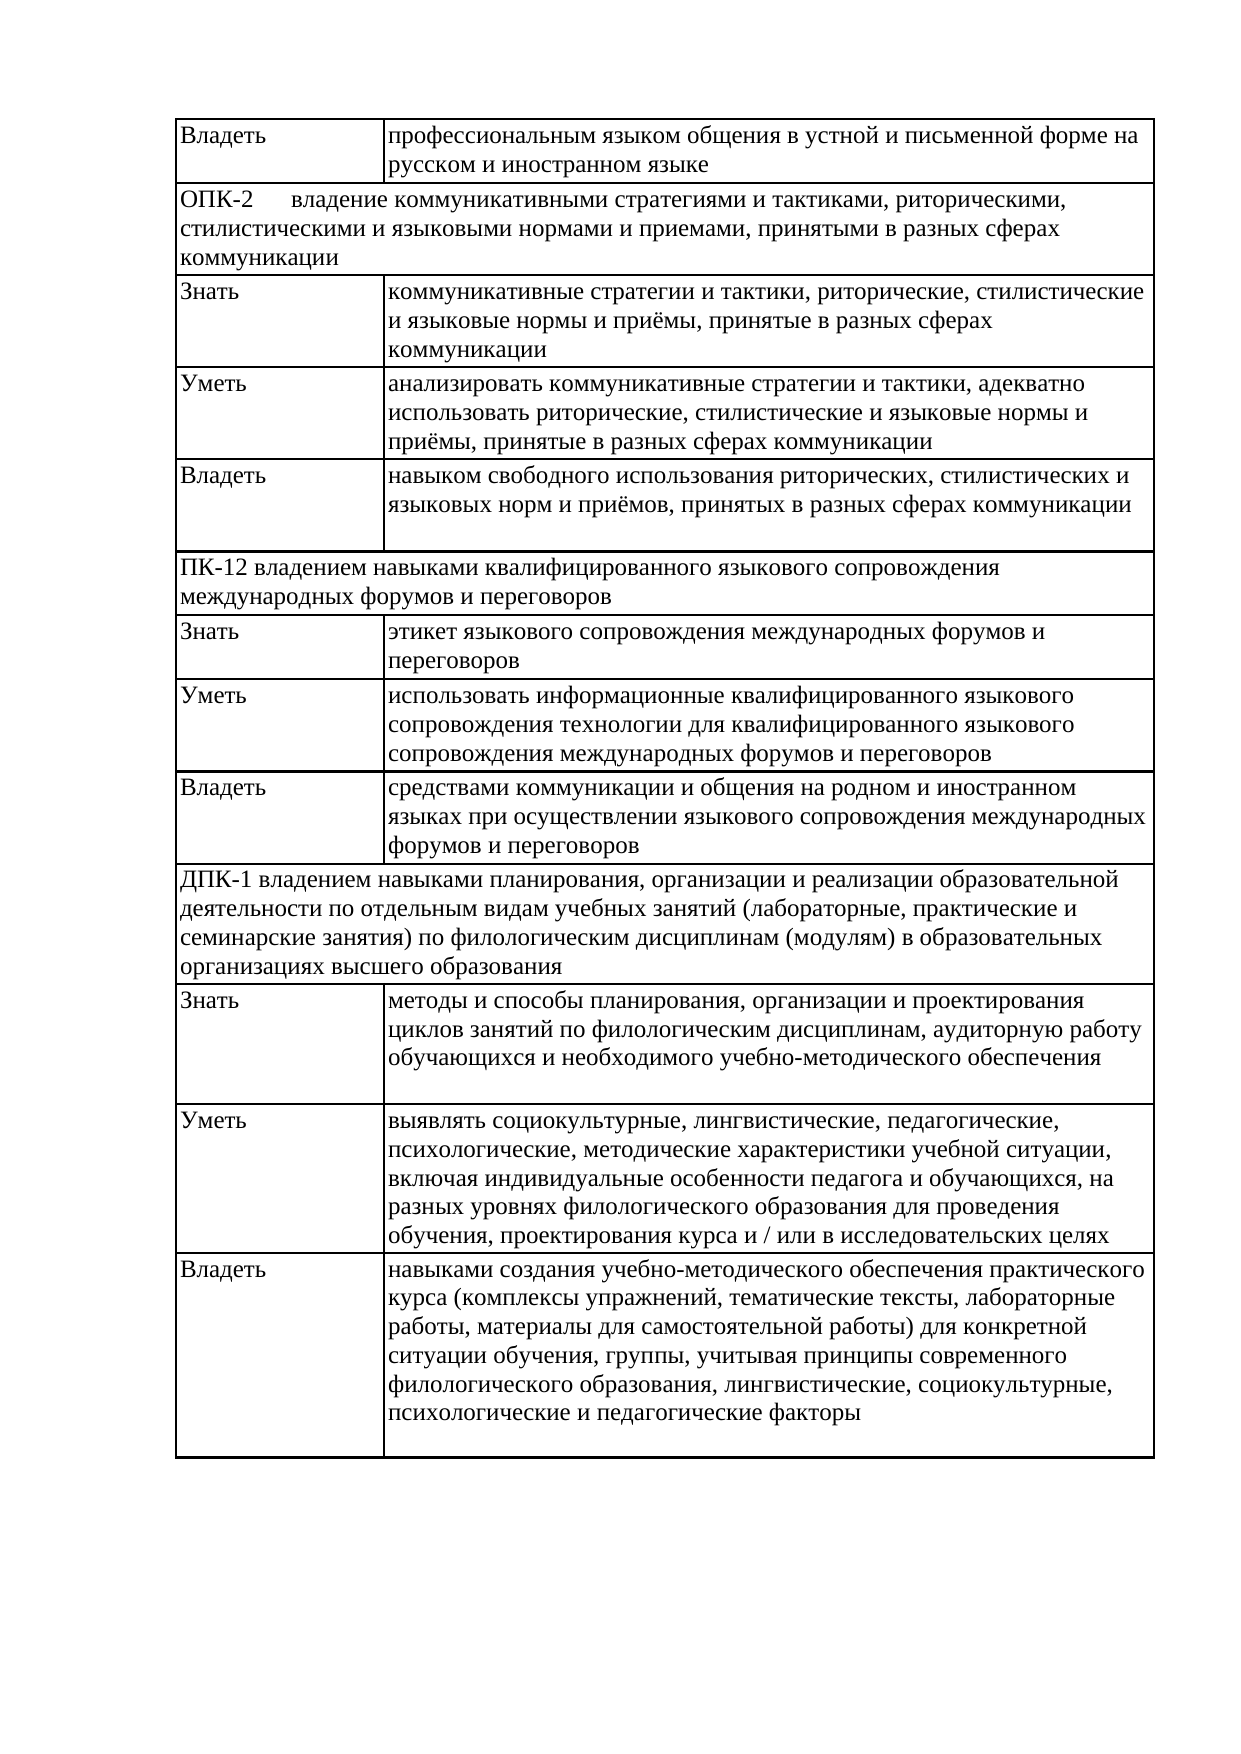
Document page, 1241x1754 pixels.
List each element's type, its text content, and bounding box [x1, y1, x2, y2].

table_cell навыками создания учебно-методического обеспечения практического курса (комплексы упражнений, тематические тексты, лабораторные работы, материалы для самостоятельной работы) для конкретной ситуации обучения, группы, учитывая принципы современного филологического образования, лингвистические, социокультурные, психологические и педагогические факторы [385, 1254, 1153, 1456]
table_cell методы и способы планирования, организации и проектирования циклов занятий по филологическим дисциплинам, аудиторную работу обучающихся и необходимого учебно-методического обеспечения [385, 985, 1153, 1103]
table_cell Знать [177, 276, 383, 366]
table_cell коммуникативные стратегии и тактики, риторические, стилистические и языковые нормы и приёмы, принятые в разных сферах коммуникации [385, 276, 1153, 366]
table_cell использовать информационные квалифицированного языкового сопровождения технологии для квалифицированного языкового сопровождения международных форумов и переговоров [385, 680, 1153, 770]
table_header профессиональным языком общения в устной и письменной форме на русском и иностранном языке [385, 120, 1153, 182]
table_cell навыком свободного использования риторических, стилистических и языковых норм и приёмов, принятых в разных сферах коммуникации [385, 460, 1153, 550]
table_cell ДПК-1 владением навыками планирования, организации и реализации образовательной деятельности по отдельным видам учебных занятий (лабораторные, практические и семинарские занятия) по филологическим дисциплинам (модулям) в образовательных организациях высшего образования [177, 865, 1153, 983]
table_cell выявлять социокультурные, лингвистические, педагогические, психологические, методические характеристики учебной ситуации, включая индивидуальные особенности педагога и обучающихся, на разных уровнях филологического образования для проведения обучения, проектирования курса и / или в исследовательских целях [385, 1105, 1153, 1252]
table_cell Знать [177, 985, 383, 1103]
table_cell этикет языкового сопровождения международных форумов и переговоров [385, 616, 1153, 678]
table_cell средствами коммуникации и общения на родном и иностранном языках при осуществлении языкового сопровождения международных форумов и переговоров [385, 773, 1153, 862]
table_cell Уметь [177, 680, 383, 770]
table_cell Уметь [177, 368, 383, 458]
table_cell ОПК-2 владение коммуникативными стратегиями и тактиками, риторическими, стилистическими и языковыми нормами и приемами, принятыми в разных сферах коммуникации [177, 184, 1153, 274]
table_cell Владеть [177, 460, 383, 550]
table_cell Владеть [177, 773, 383, 862]
table_cell Уметь [177, 1105, 383, 1252]
table_header Владеть [177, 120, 383, 182]
table_cell Знать [177, 616, 383, 678]
table_cell анализировать коммуникативные стратегии и тактики, адекватно использовать риторические, стилистические и языковые нормы и приёмы, принятые в разных сферах коммуникации [385, 368, 1153, 458]
table_cell ПК-12 владением навыками квалифицированного языкового сопровождения международных форумов и переговоров [177, 553, 1153, 614]
table_cell Владеть [177, 1254, 383, 1456]
